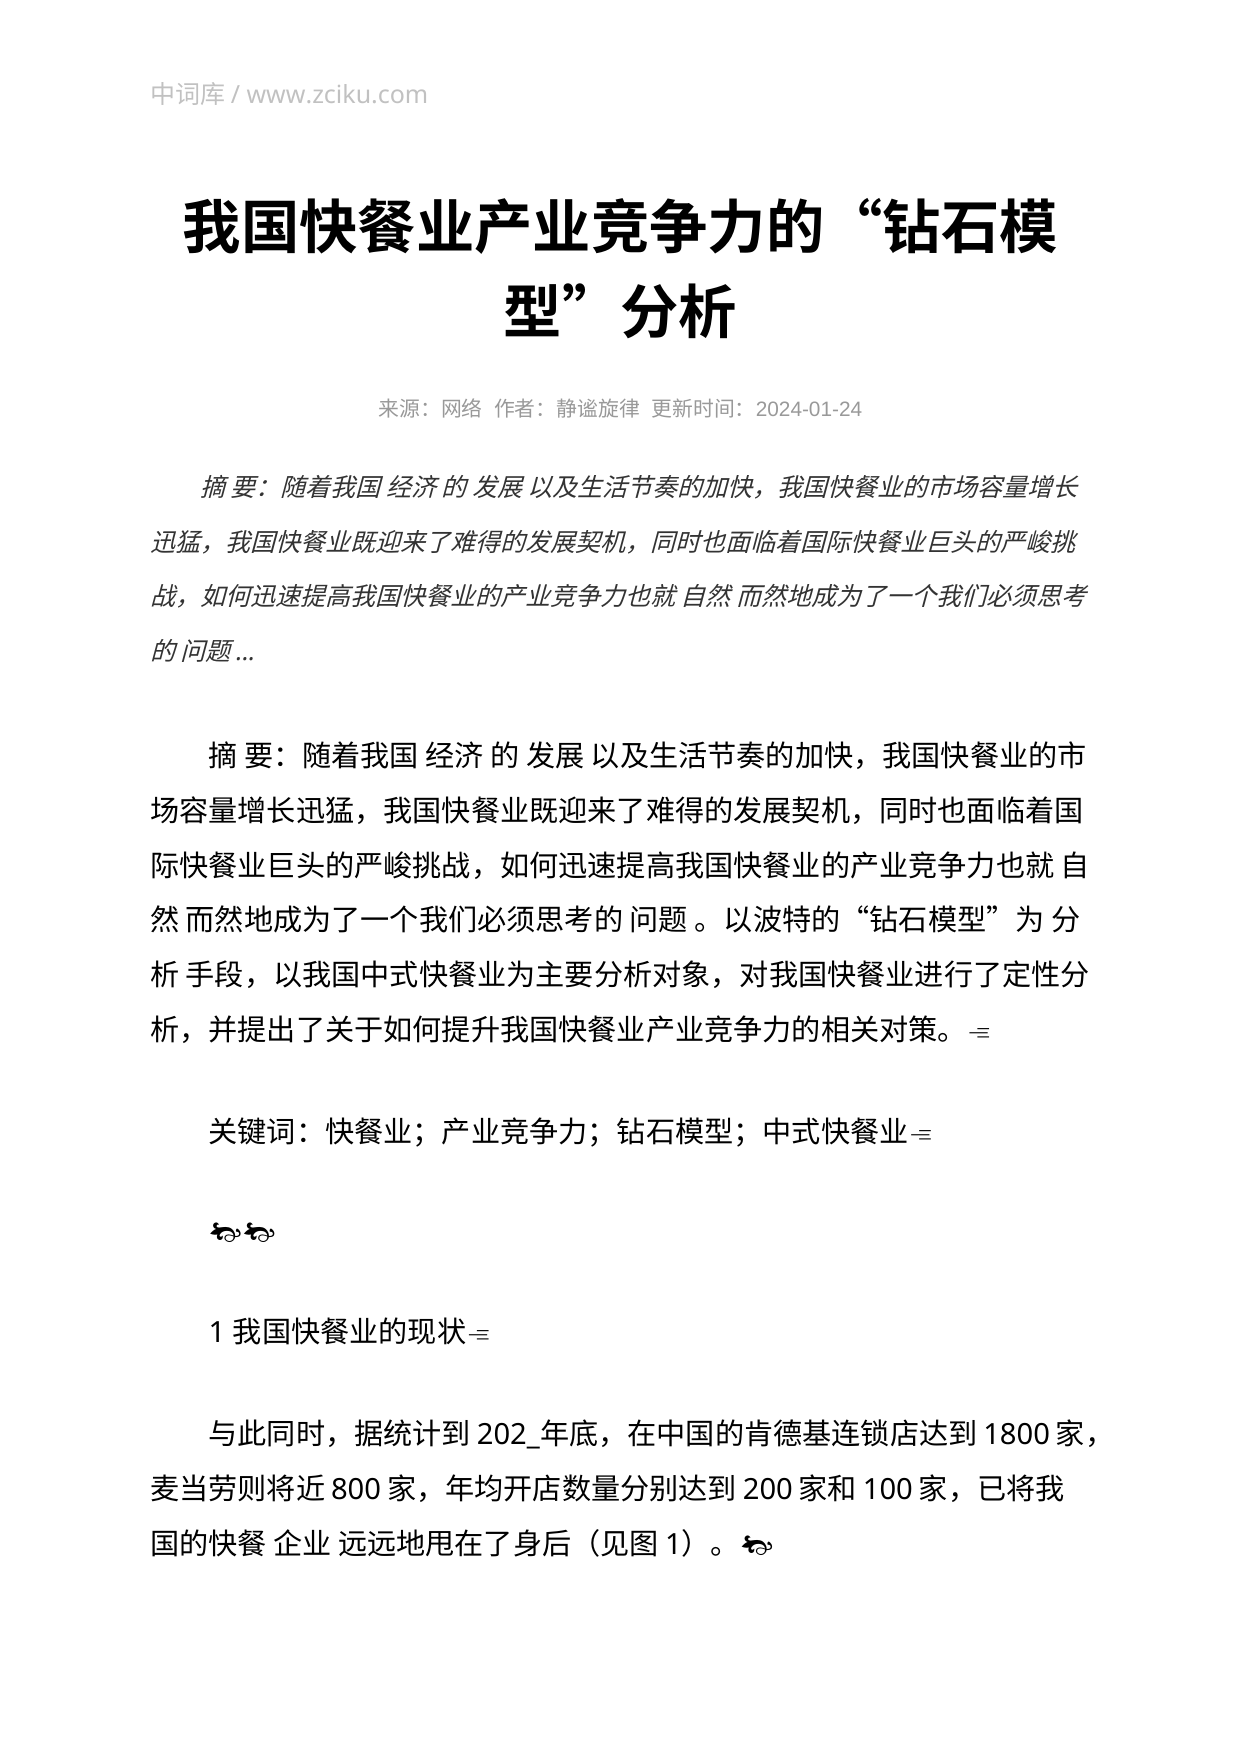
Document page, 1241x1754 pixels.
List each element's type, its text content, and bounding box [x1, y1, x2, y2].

text 关键词：快餐业；产业竞争力；钻石模型；中式快餐业 [150, 1108, 1090, 1151]
subtitle 我国快餐业产业竞争力的“钻石模型”分析 [150, 181, 1090, 350]
text 1 我国快餐业的现状 [150, 1309, 1090, 1351]
text 来源：网络 作者：静谧旋律 更新时间：2024-01-24 [150, 397, 1090, 421]
text 与此同时，据统计到202_年底，在中国的肯德基连锁店达到1800家，麦当劳则将近800家，年均开店数量分别达到200家和100家，已将我国的快餐 企业 远远地甩在了身后（见图1）。 [150, 1411, 1090, 1563]
text 摘 要：随着我国 经济 的 发展 以及生活节奏的加快，我国快餐业的市场容量增长迅猛，我国快餐业既迎来了难得的发展契机，同时也面临着国际快餐业巨头的严峻挑战，如何迅速提高我国快餐业的产业竞争力也就 自然 而然地成为了一个我们必须思考的 问题 ... [150, 468, 1090, 667]
text 摘 要：随着我国 经济 的 发展 以及生活节奏的加快，我国快餐业的市场容量增长迅猛，我国快餐业既迎来了难得的发展契机，同时也面临着国际快餐业巨头的严峻挑战，如何迅速提高我国快餐业的产业竞争力也就 自然 而然地成为了一个我们必须思考的 问题 。以波特的“钻石模型”为 分析 手段，以我国中式快餐业为主要分析对象，对我国快餐业进行了定性分析，并提出了关于如何提升我国快餐业产业竞争力的相关对策。 [150, 732, 1090, 1049]
text  [150, 1210, 1090, 1250]
